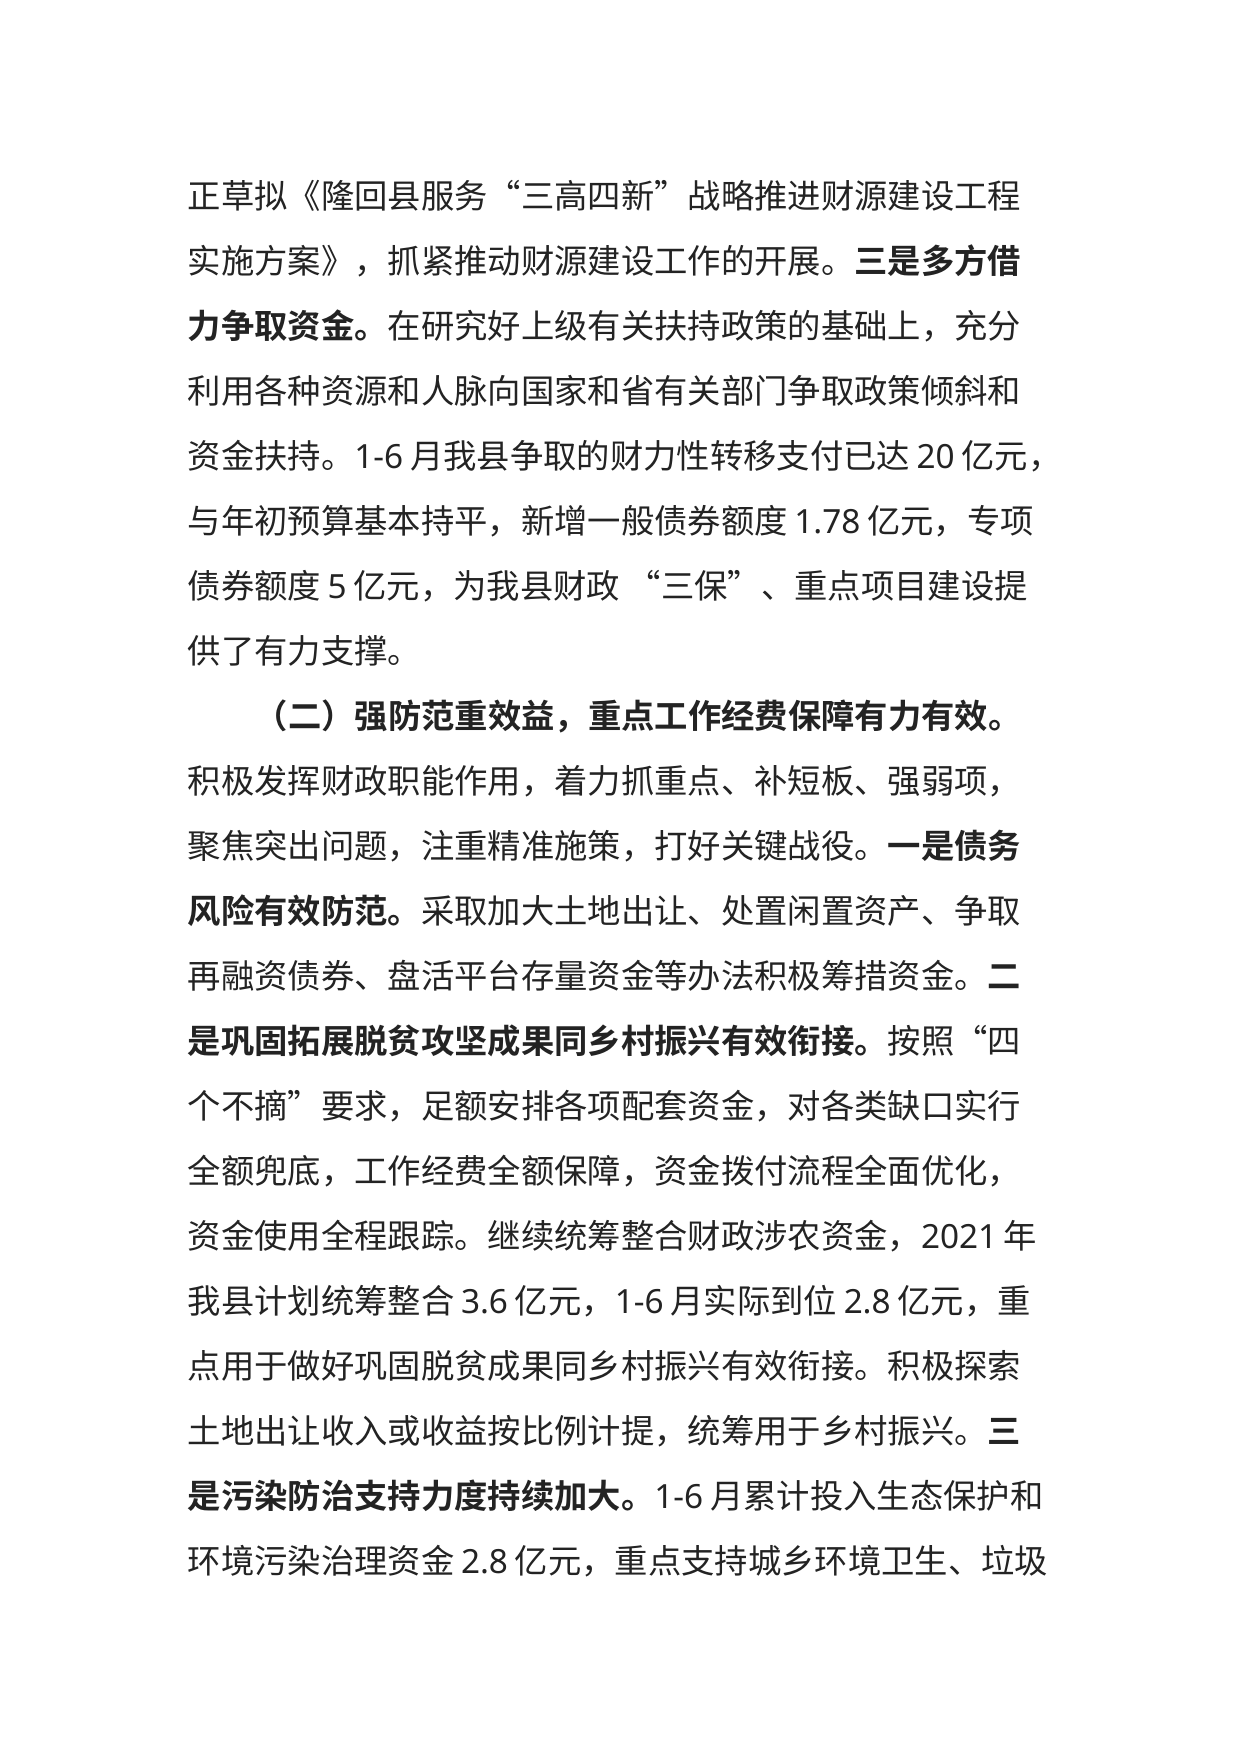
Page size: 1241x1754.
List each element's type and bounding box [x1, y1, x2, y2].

text [187, 682, 1053, 1592]
text [187, 162, 1053, 682]
